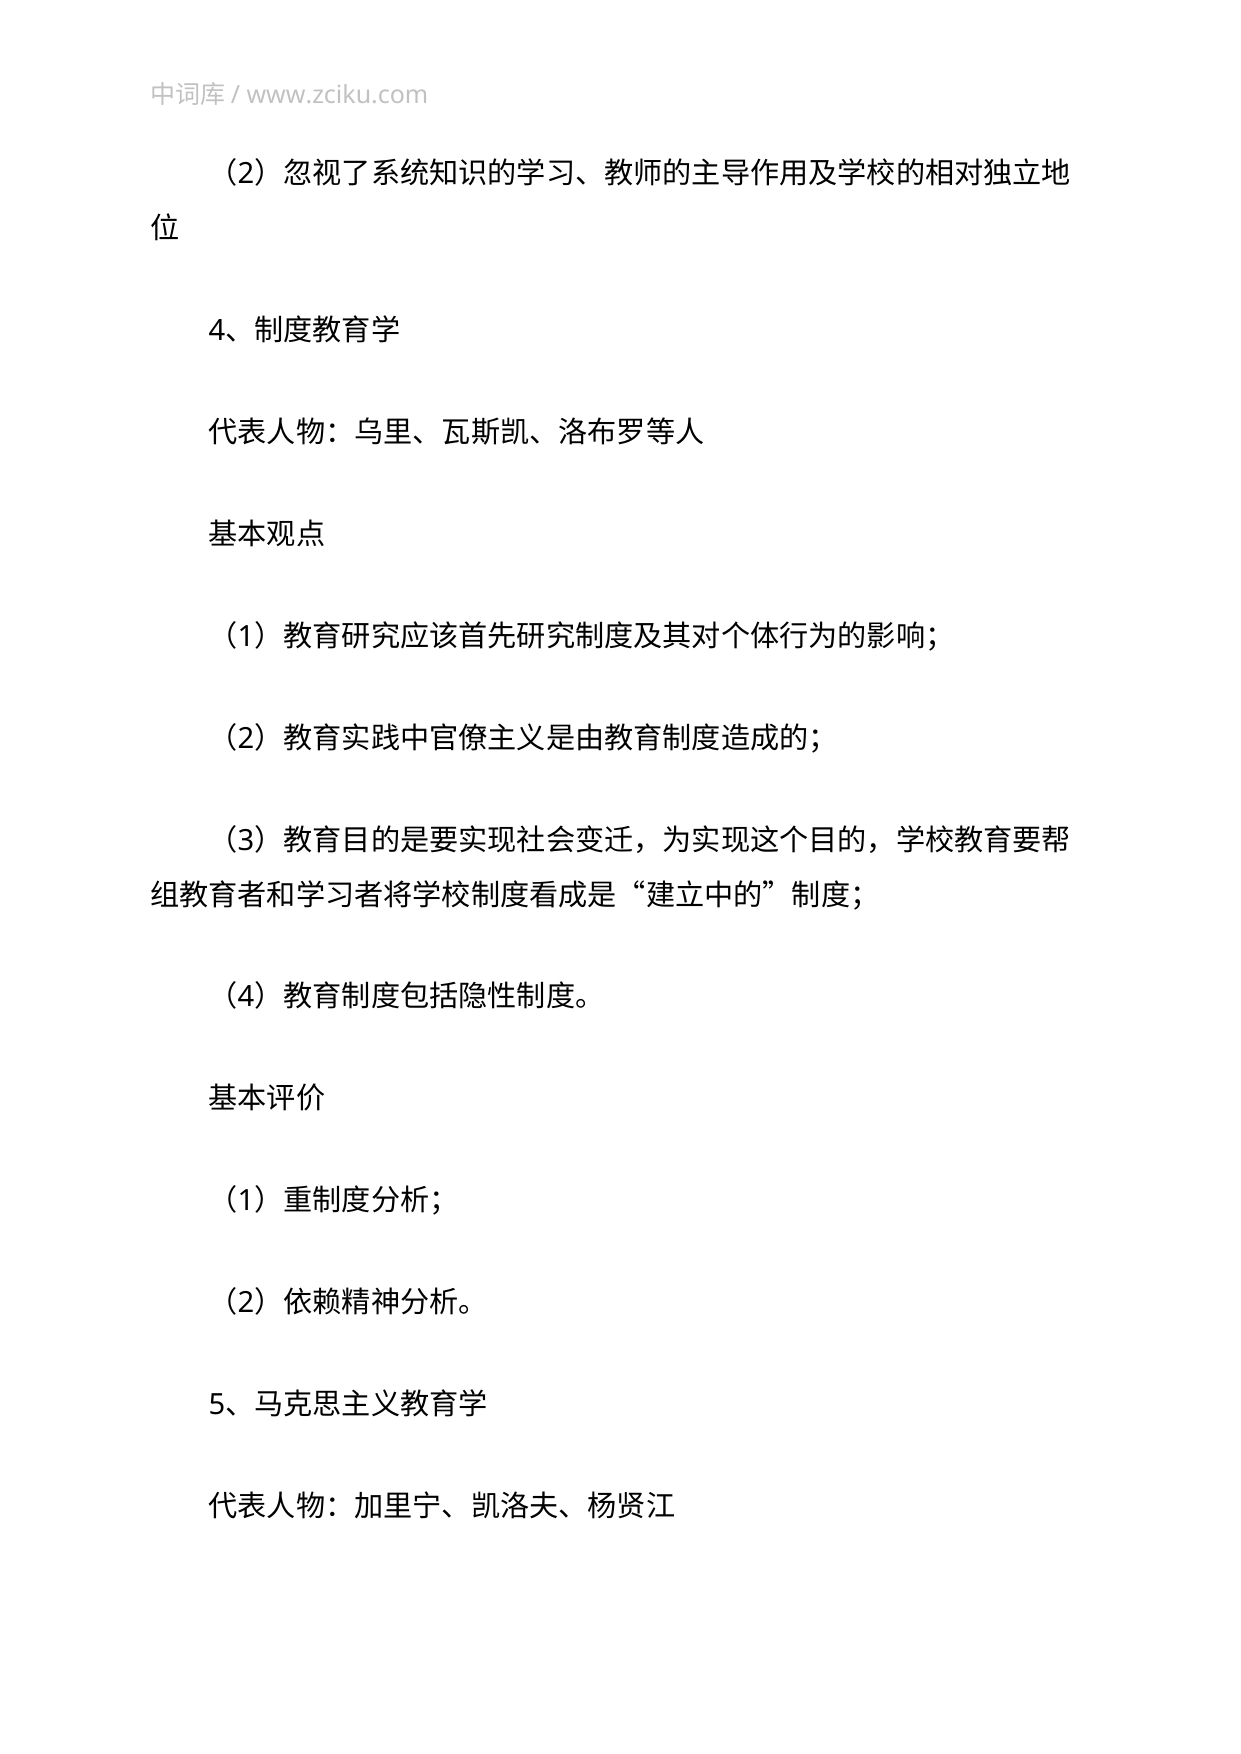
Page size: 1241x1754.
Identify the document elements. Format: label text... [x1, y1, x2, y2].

text 基本评价 [150, 1075, 1090, 1117]
text 代表人物：乌里、瓦斯凯、洛布罗等人 [150, 409, 1090, 451]
text （2）依赖精神分析。 [150, 1279, 1090, 1321]
text 代表人物：加里宁、凯洛夫、杨贤江 [150, 1483, 1090, 1525]
text （2）教育实践中官僚主义是由教育制度造成的； [150, 714, 1090, 757]
text （4）教育制度包括隐性制度。 [150, 973, 1090, 1015]
text 4、制度教育学 [150, 307, 1090, 349]
text 基本观点 [150, 511, 1090, 553]
text 5、马克思主义教育学 [150, 1381, 1090, 1423]
text （1）教育研究应该首先研究制度及其对个体行为的影响； [150, 612, 1090, 655]
text （3）教育目的是要实现社会变迁，为实现这个目的，学校教育要帮组教育者和学习者将学校制度看成是“建立中的”制度； [150, 816, 1090, 913]
text （1）重制度分析； [150, 1177, 1090, 1219]
text （2）忽视了系统知识的学习、教师的主导作用及学校的相对独立地位 [150, 150, 1090, 247]
